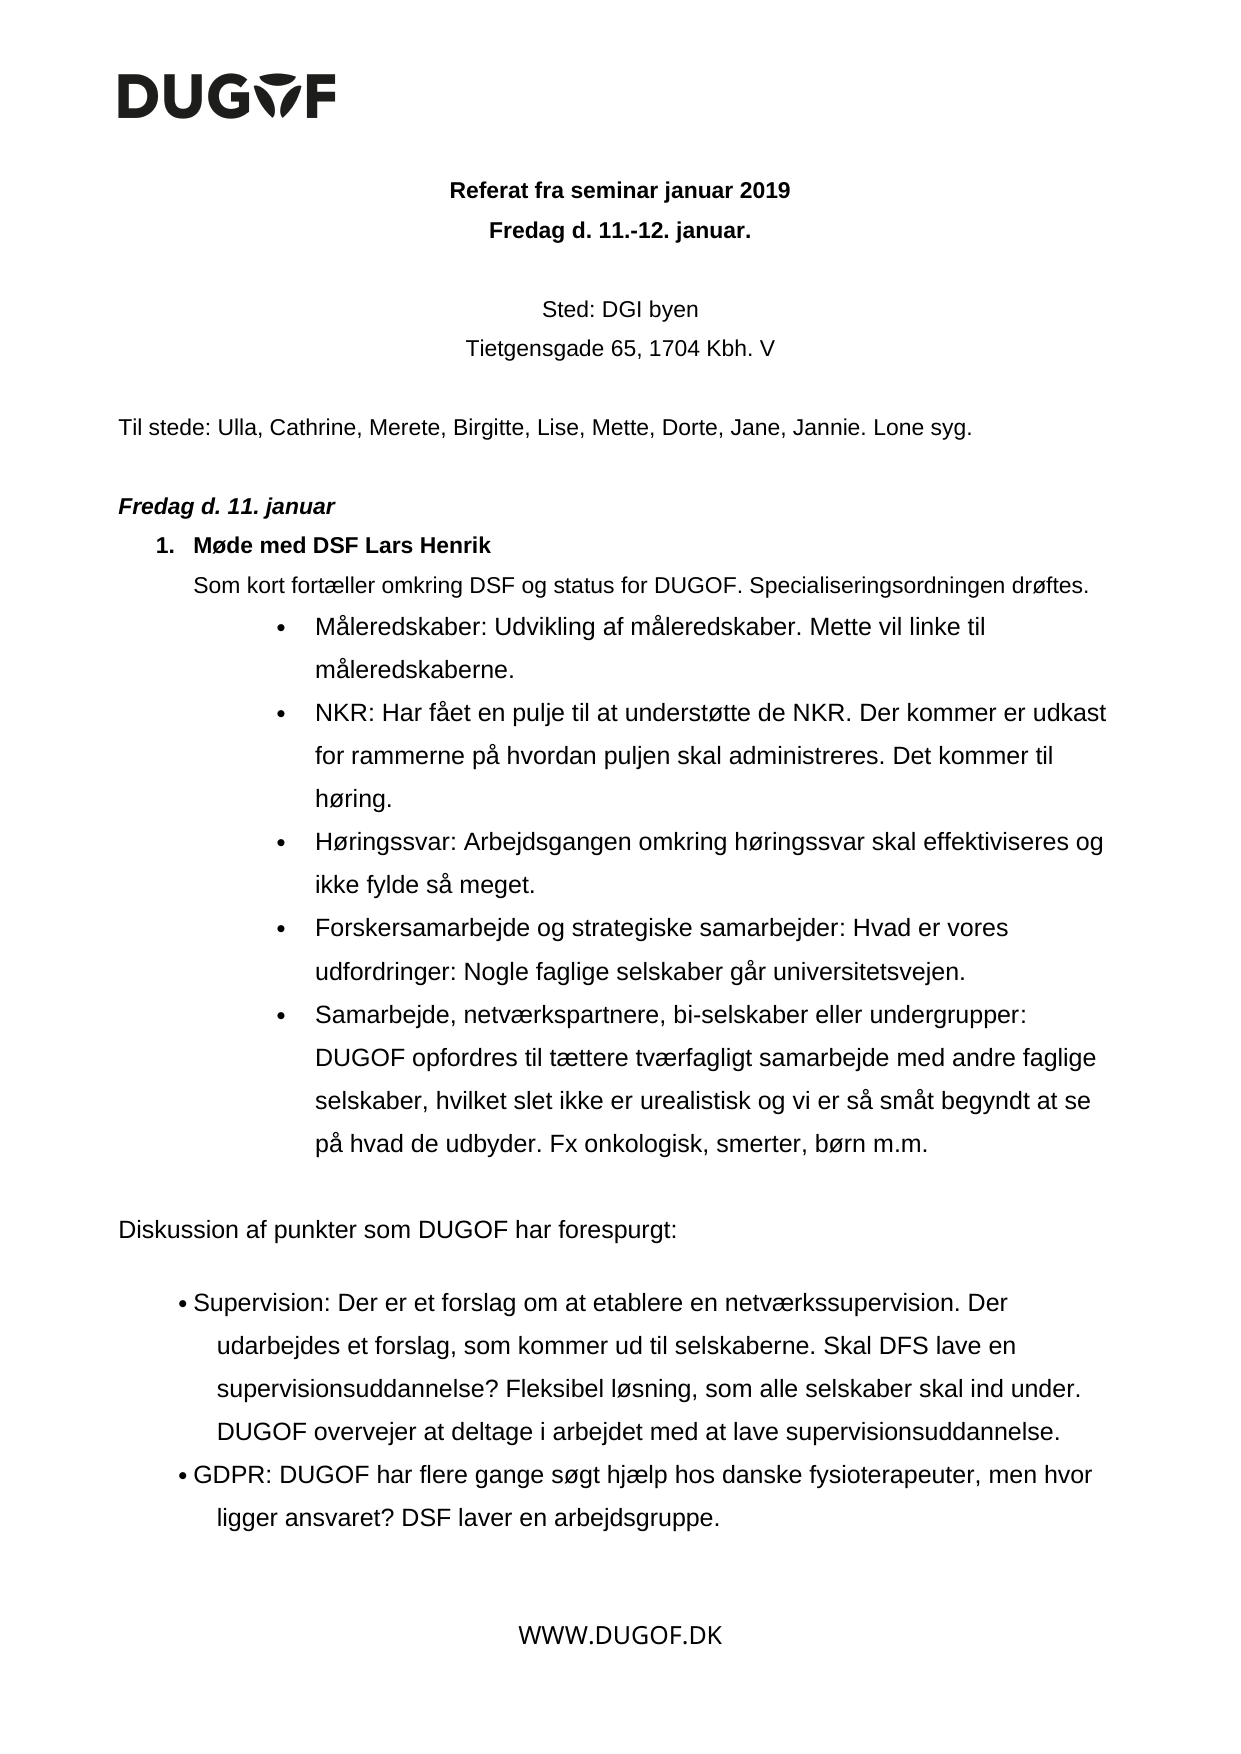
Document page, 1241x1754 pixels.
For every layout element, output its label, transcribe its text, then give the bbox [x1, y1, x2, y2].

list GDPR: DUGOF har flere gange søgt hjælp hos danske fysioterapeuter, men hvor ligger ansvaret? DSF laver en arbejdsgruppe. [179, 1460, 1122, 1532]
text Sted: DGI byen [118, 296, 1122, 322]
text Tietgensgade 65, 1704 Kbh. V [118, 335, 1122, 361]
list Forskersamarbejde og strategiske samarbejder: Hvad er vores udfordringer: Nogle faglige selskaber går universitetsvejen. [277, 913, 1122, 985]
text Til stede: Ulla, Cathrine, Merete, Birgitte, Lise, Mette, Dorte, Jane, Jannie. Lone syg. [118, 414, 1122, 440]
text Som kort fortæller omkring DSF og status for DUGOF. Specialiseringsordningen drøftes. [193, 572, 1122, 598]
list Måleredskaber: Udvikling af måleredskaber. Mette vil linke til måleredskaberne. [277, 611, 1122, 683]
picture [118, 73, 336, 119]
text Referat fra seminar januar 2019 [118, 177, 1122, 203]
list Samarbejde, netværkspartnere, bi-selskaber eller undergrupper: DUGOF opfordres til tættere tværfagligt samarbejde med andre faglige selskaber, hvilket slet ikke er urealistisk og vi er så småt begyndt at se på hvad de udbyder. Fx onkologisk, smerter, børn m.m. [277, 999, 1122, 1158]
text Fredag d. 11. januar [118, 493, 1122, 519]
text Diskussion af punkter som DUGOF har forespurgt: [118, 1215, 1122, 1244]
list Høringssvar: Arbejdsgangen omkring høringssvar skal effektiviseres og ikke fylde så meget. [277, 827, 1122, 899]
list NKR: Har fået en pulje til at understøtte de NKR. Der kommer er udkast for rammerne på hvordan puljen skal administreres. Det kommer til høring. [277, 698, 1122, 813]
list Møde med DSF Lars Henrik [156, 532, 1122, 559]
text Fredag d. 11.-12. januar. [118, 217, 1122, 243]
list Supervision: Der er et forslag om at etablere en netværkssupervision. Der udarbejdes et forslag, som kommer ud til selskaberne. Skal DFS lave en supervisionsuddannelse? Fleksibel løsning, som alle selskaber skal ind under. DUGOF overvejer at deltage i arbejdet med at lave supervisionsuddannelse. [179, 1287, 1122, 1446]
